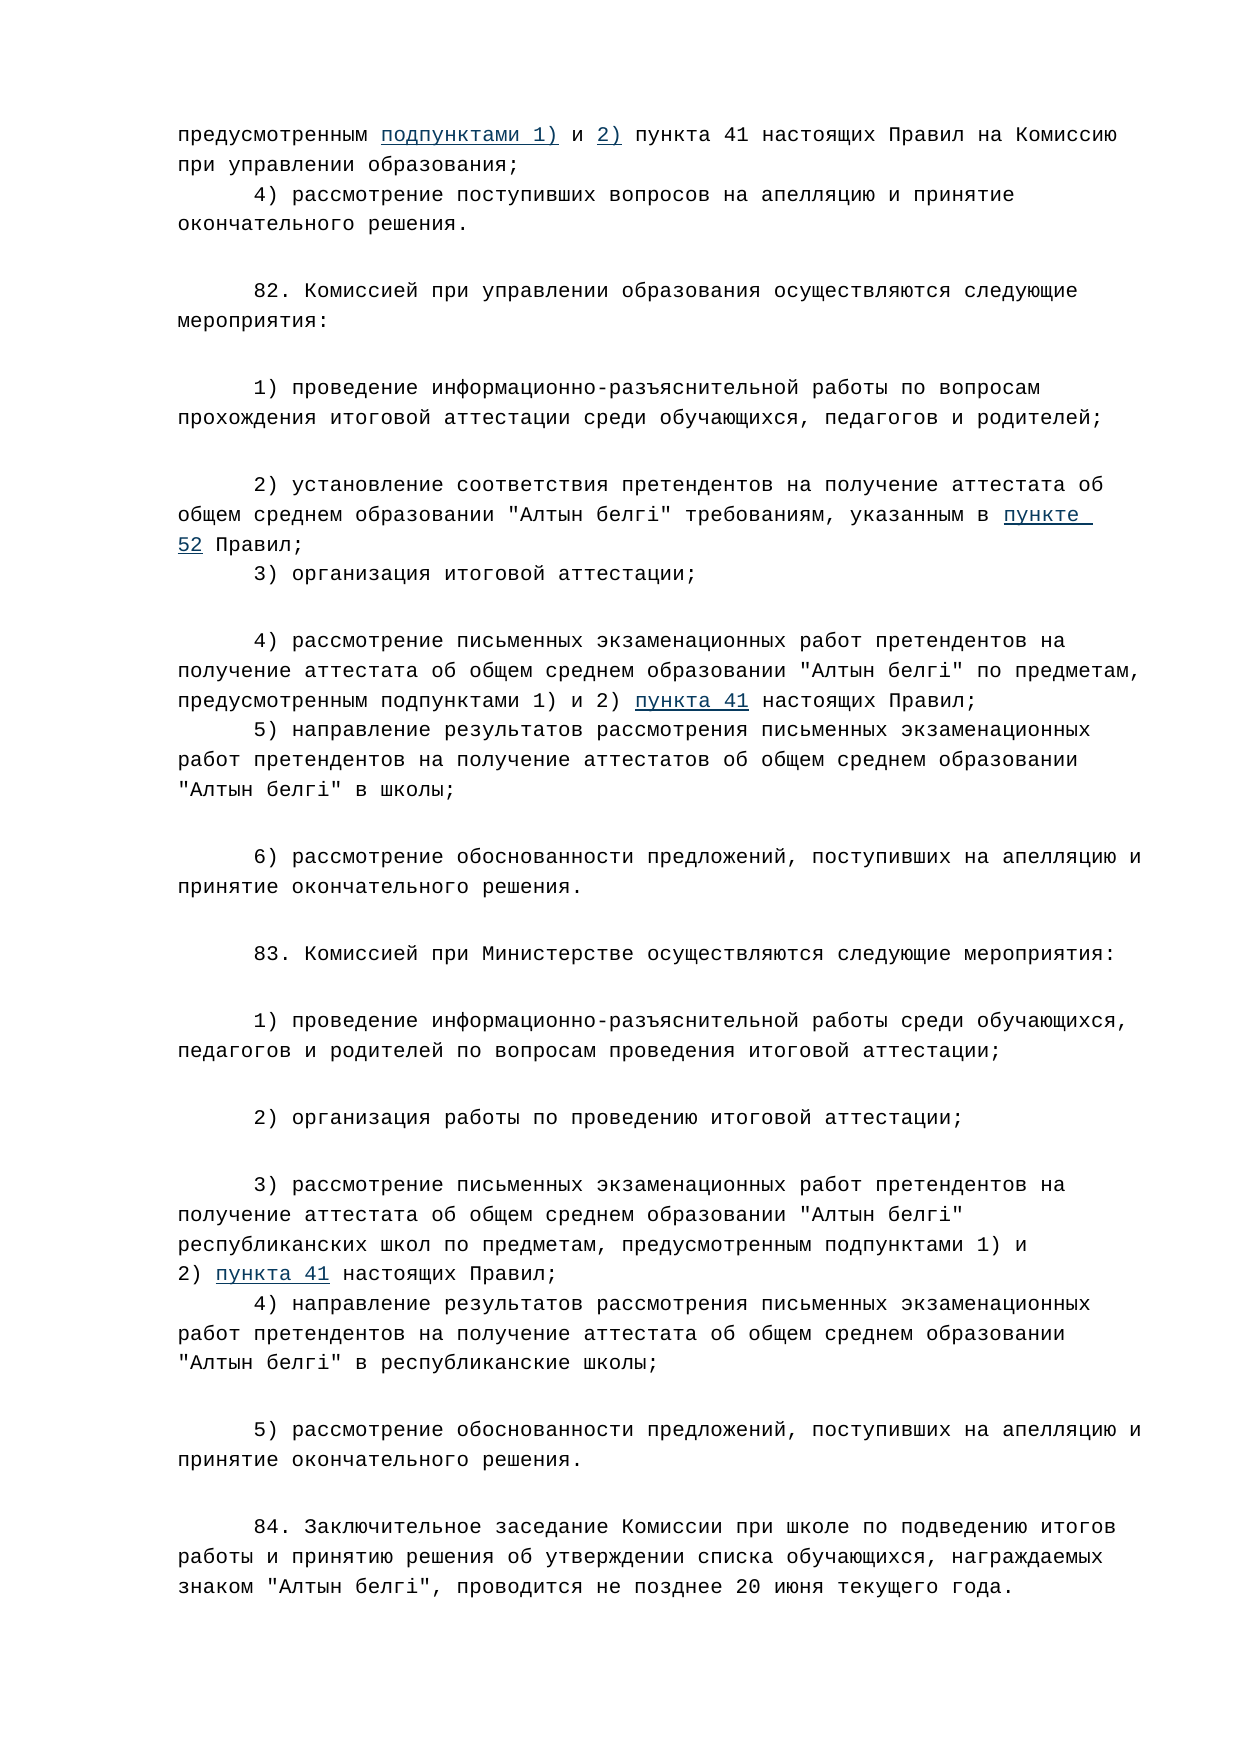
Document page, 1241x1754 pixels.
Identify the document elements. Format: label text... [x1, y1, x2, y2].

text 3) рассмотрение письменных экзаменационных работ претендентов на получение аттестата об общем среднем образовании "Алтын белгі" республиканских школ по предметам, предусмотренным подпунктами 1) и 2) пункта 41 настоящих Правил; [177, 1168, 1152, 1287]
text 1) проведение информационно-разъяснительной работы среди обучающихся, педагогов и родителей по вопросам проведения итоговой аттестации; [177, 1004, 1152, 1063]
text 2) организация работы по проведению итоговой аттестации; [177, 1101, 1152, 1131]
text 4) рассмотрение письменных экзаменационных работ претендентов на получение аттестата об общем среднем образовании "Алтын белгі" по предметам, предусмотренным подпунктами 1) и 2) пункта 41 настоящих Правил; [177, 624, 1152, 713]
text 5) направление результатов рассмотрения письменных экзаменационных работ претендентов на получение аттестатов об общем среднем образовании "Алтын белгі" в школы; [177, 713, 1152, 802]
text 1) проведение информационно-разъяснительной работы по вопросам прохождения итоговой аттестации среди обучающихся, педагогов и родителей; [177, 371, 1152, 431]
text 84. Заключительное заседание Комиссии при школе по подведению итогов работы и принятию решения об утверждении списка обучающихся, награждаемых знаком "Алтын белгі", проводится не позднее 20 июня текущего года. [177, 1510, 1152, 1599]
text 4) направление результатов рассмотрения письменных экзаменационных работ претендентов на получение аттестата об общем среднем образовании "Алтын белгі" в республиканские школы; [177, 1287, 1152, 1376]
text 4) рассмотрение поступивших вопросов на апелляцию и принятие окончательного решения. [177, 177, 1152, 237]
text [177, 118, 1152, 177]
text 6) рассмотрение обоснованности предложений, поступивших на апелляцию и принятие окончательного решения. [177, 840, 1152, 899]
text 83. Комиссией при Министерстве осуществляются следующие мероприятия: [177, 937, 1152, 967]
text 82. Комиссией при управлении образования осуществляются следующие мероприятия: [177, 274, 1152, 334]
text 2) установление соответствия претендентов на получение аттестата об общем среднем образовании "Алтын белгі" требованиям, указанным в пункте 52 Правил; [177, 468, 1152, 557]
text 3) организация итоговой аттестации; [177, 557, 1152, 587]
text 5) рассмотрение обоснованности предложений, поступивших на апелляцию и принятие окончательного решения. [177, 1413, 1152, 1473]
